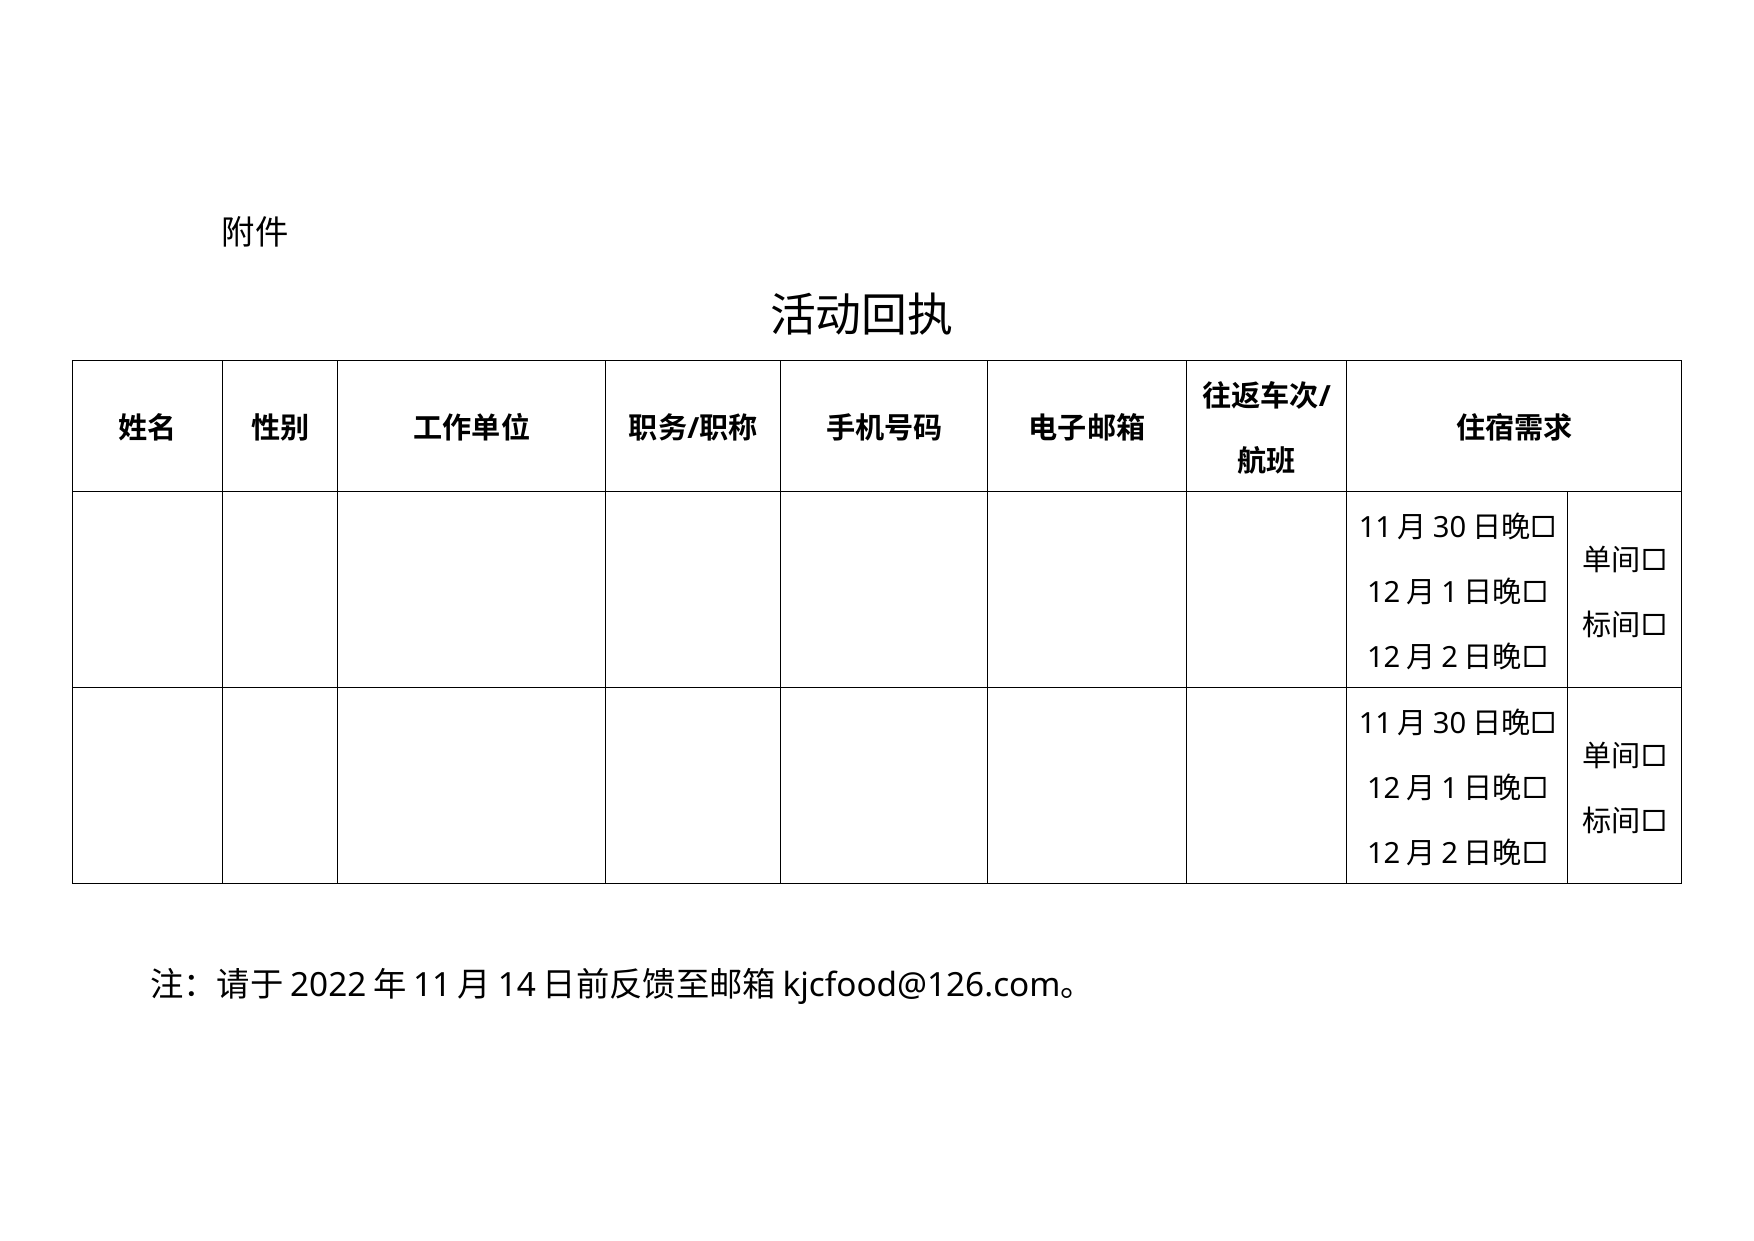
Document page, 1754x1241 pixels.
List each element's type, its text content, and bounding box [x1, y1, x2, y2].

table_cell [338, 688, 605, 883]
table_header 住宿需求 [1347, 361, 1681, 491]
table_cell [781, 492, 987, 687]
table_cell 单间 标间 [1568, 492, 1681, 687]
table_cell [73, 492, 222, 687]
table_header 工作单位 [338, 361, 605, 491]
table_header 姓名 [73, 361, 222, 491]
table_cell 11月30日晚 12月1日晚 12月2日晚 [1347, 688, 1567, 883]
table_cell [781, 688, 987, 883]
table_cell 11月30日晚 12月1日晚 12月2日晚 [1347, 492, 1567, 687]
table_cell [988, 492, 1186, 687]
table_header 职务/职称 [606, 361, 780, 491]
table_header 往返车次/航班 [1187, 361, 1346, 491]
table_header 电子邮箱 [988, 361, 1186, 491]
table_cell [223, 688, 337, 883]
table_cell [988, 688, 1186, 883]
table_cell [1187, 688, 1346, 883]
text 注：请于2022年11月14日前反馈至邮箱kjcfood@126.com。 [150, 949, 1604, 1014]
text 附件 [150, 198, 1604, 263]
table_cell [1187, 492, 1346, 687]
text 活动回执 [150, 263, 1573, 360]
table_cell [223, 492, 337, 687]
table_header 性别 [223, 361, 337, 491]
table_cell [73, 688, 222, 883]
table_cell [606, 492, 780, 687]
table_cell [338, 492, 605, 687]
table_header 手机号码 [781, 361, 987, 491]
table_cell 单间 标间 [1568, 688, 1681, 883]
table_cell [606, 688, 780, 883]
